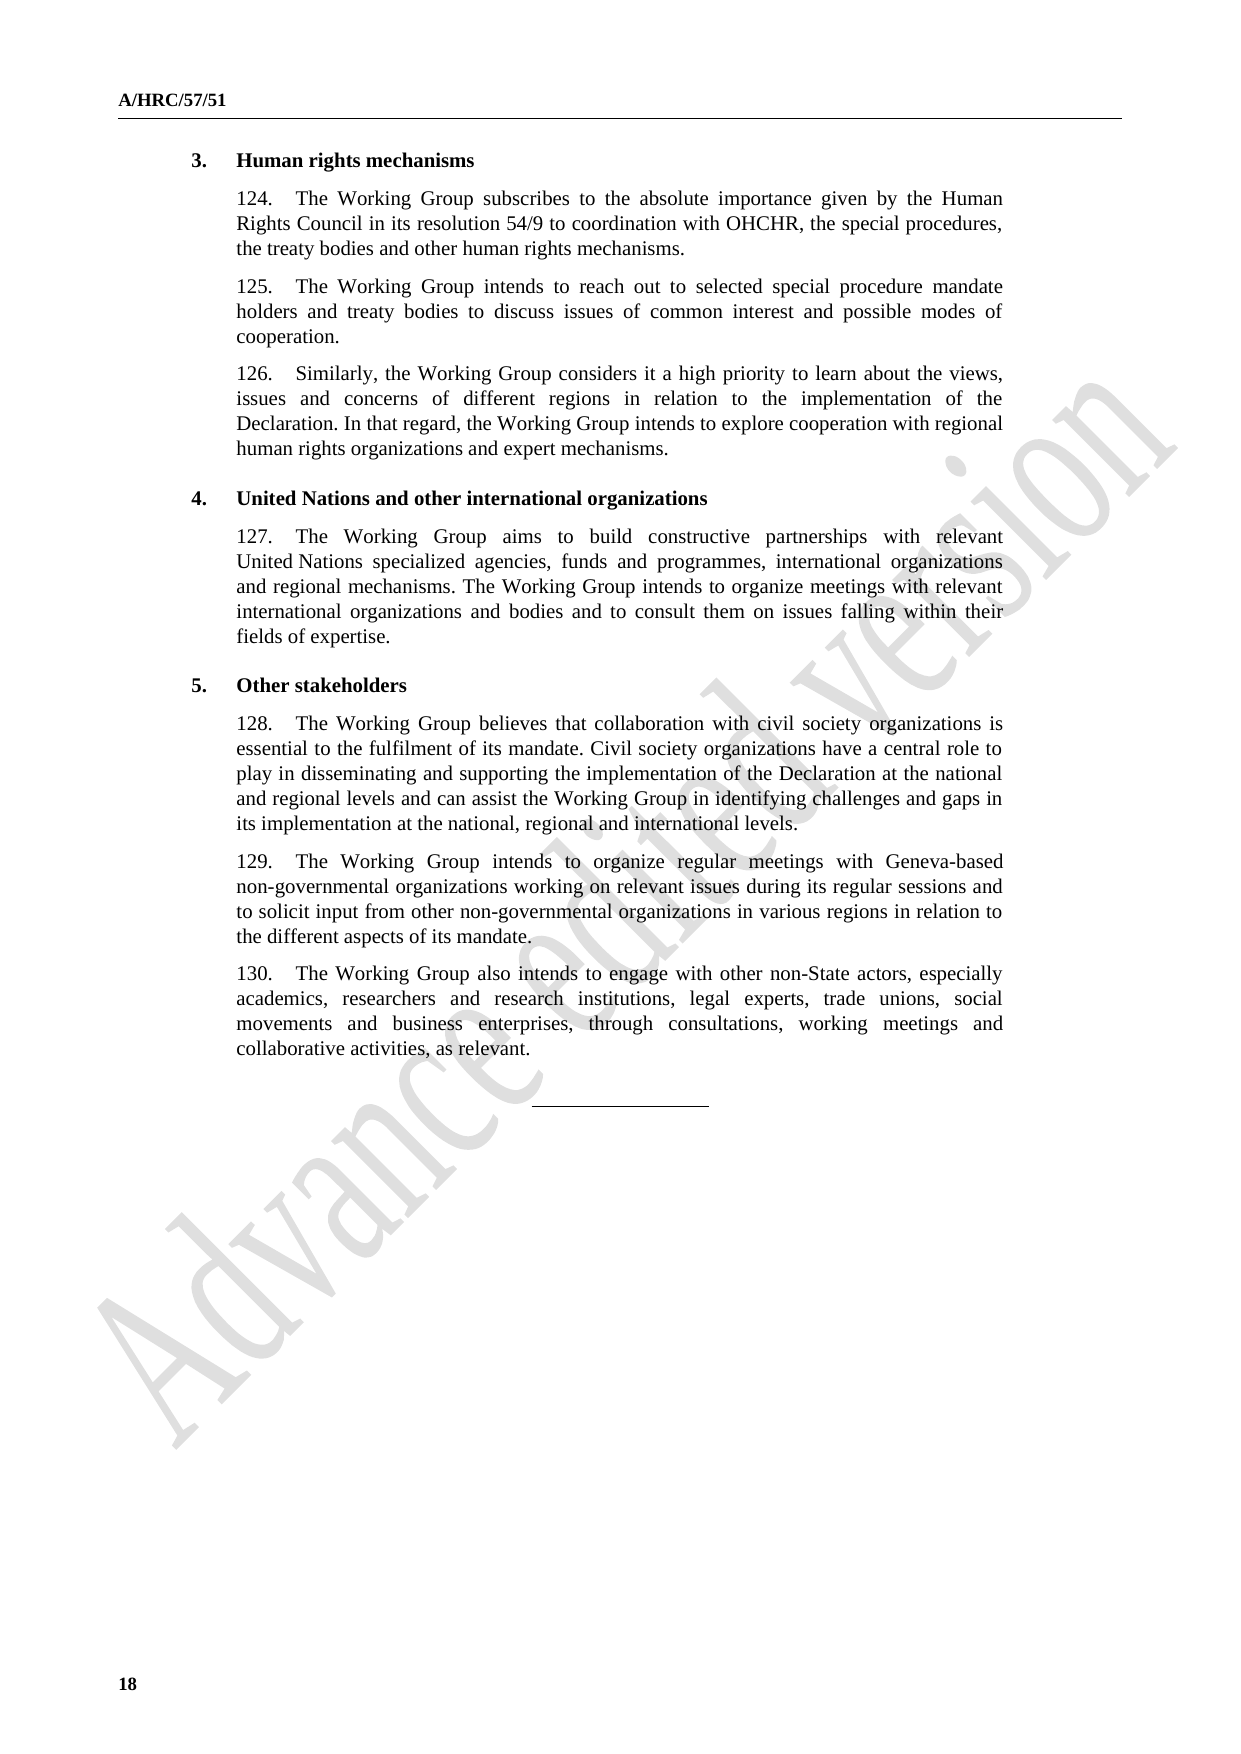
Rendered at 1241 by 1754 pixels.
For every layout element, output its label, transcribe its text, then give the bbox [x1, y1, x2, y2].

text 127. The Working Group aims to build constructive partnerships with relevant United Nations specialized agencies, funds and programmes, international organizations and regional mechanisms. The Working Group intends to organize meetings with relevant international organizations and bodies and to consult them on issues falling within their fields of expertise. [236, 523, 1004, 648]
text 129. The Working Group intends to organize regular meetings with Geneva-based non-governmental organizations working on relevant issues during its regular sessions and to solicit input from other non-governmental organizations in various regions in relation to the different aspects of its mandate. [236, 848, 1004, 948]
text 5. Other stakeholders [118, 673, 1004, 698]
text 126. Similarly, the Working Group considers it a high priority to learn about the views, issues and concerns of different regions in relation to the implementation of the Declaration. In that regard, the Working Group intends to explore cooperation with regional human rights organizations and expert mechanisms. [236, 360, 1004, 460]
text 128. The Working Group believes that collaboration with civil society organizations is essential to the fulfilment of its mandate. Civil society organizations have a central role to play in disseminating and supporting the implementation of the Declaration at the national and regional levels and can assist the Working Group in identifying challenges and gaps in its implementation at the national, regional and international levels. [236, 710, 1004, 835]
text 130. The Working Group also intends to engage with other non-State actors, especially academics, researchers and research institutions, legal experts, trade unions, social movements and business enterprises, through consultations, working meetings and collaborative activities, as relevant. [236, 960, 1004, 1060]
text 4. United Nations and other international organizations [118, 485, 1004, 510]
text 124. The Working Group subscribes to the absolute importance given by the Human Rights Council in its resolution 54/9 to coordination with OHCHR, the special procedures, the treaty bodies and other human rights mechanisms. [236, 185, 1004, 260]
text 125. The Working Group intends to reach out to selected special procedure mandate holders and treaty bodies to discuss issues of common interest and possible modes of cooperation. [236, 273, 1004, 348]
text 3. Human rights mechanisms [118, 148, 1004, 173]
